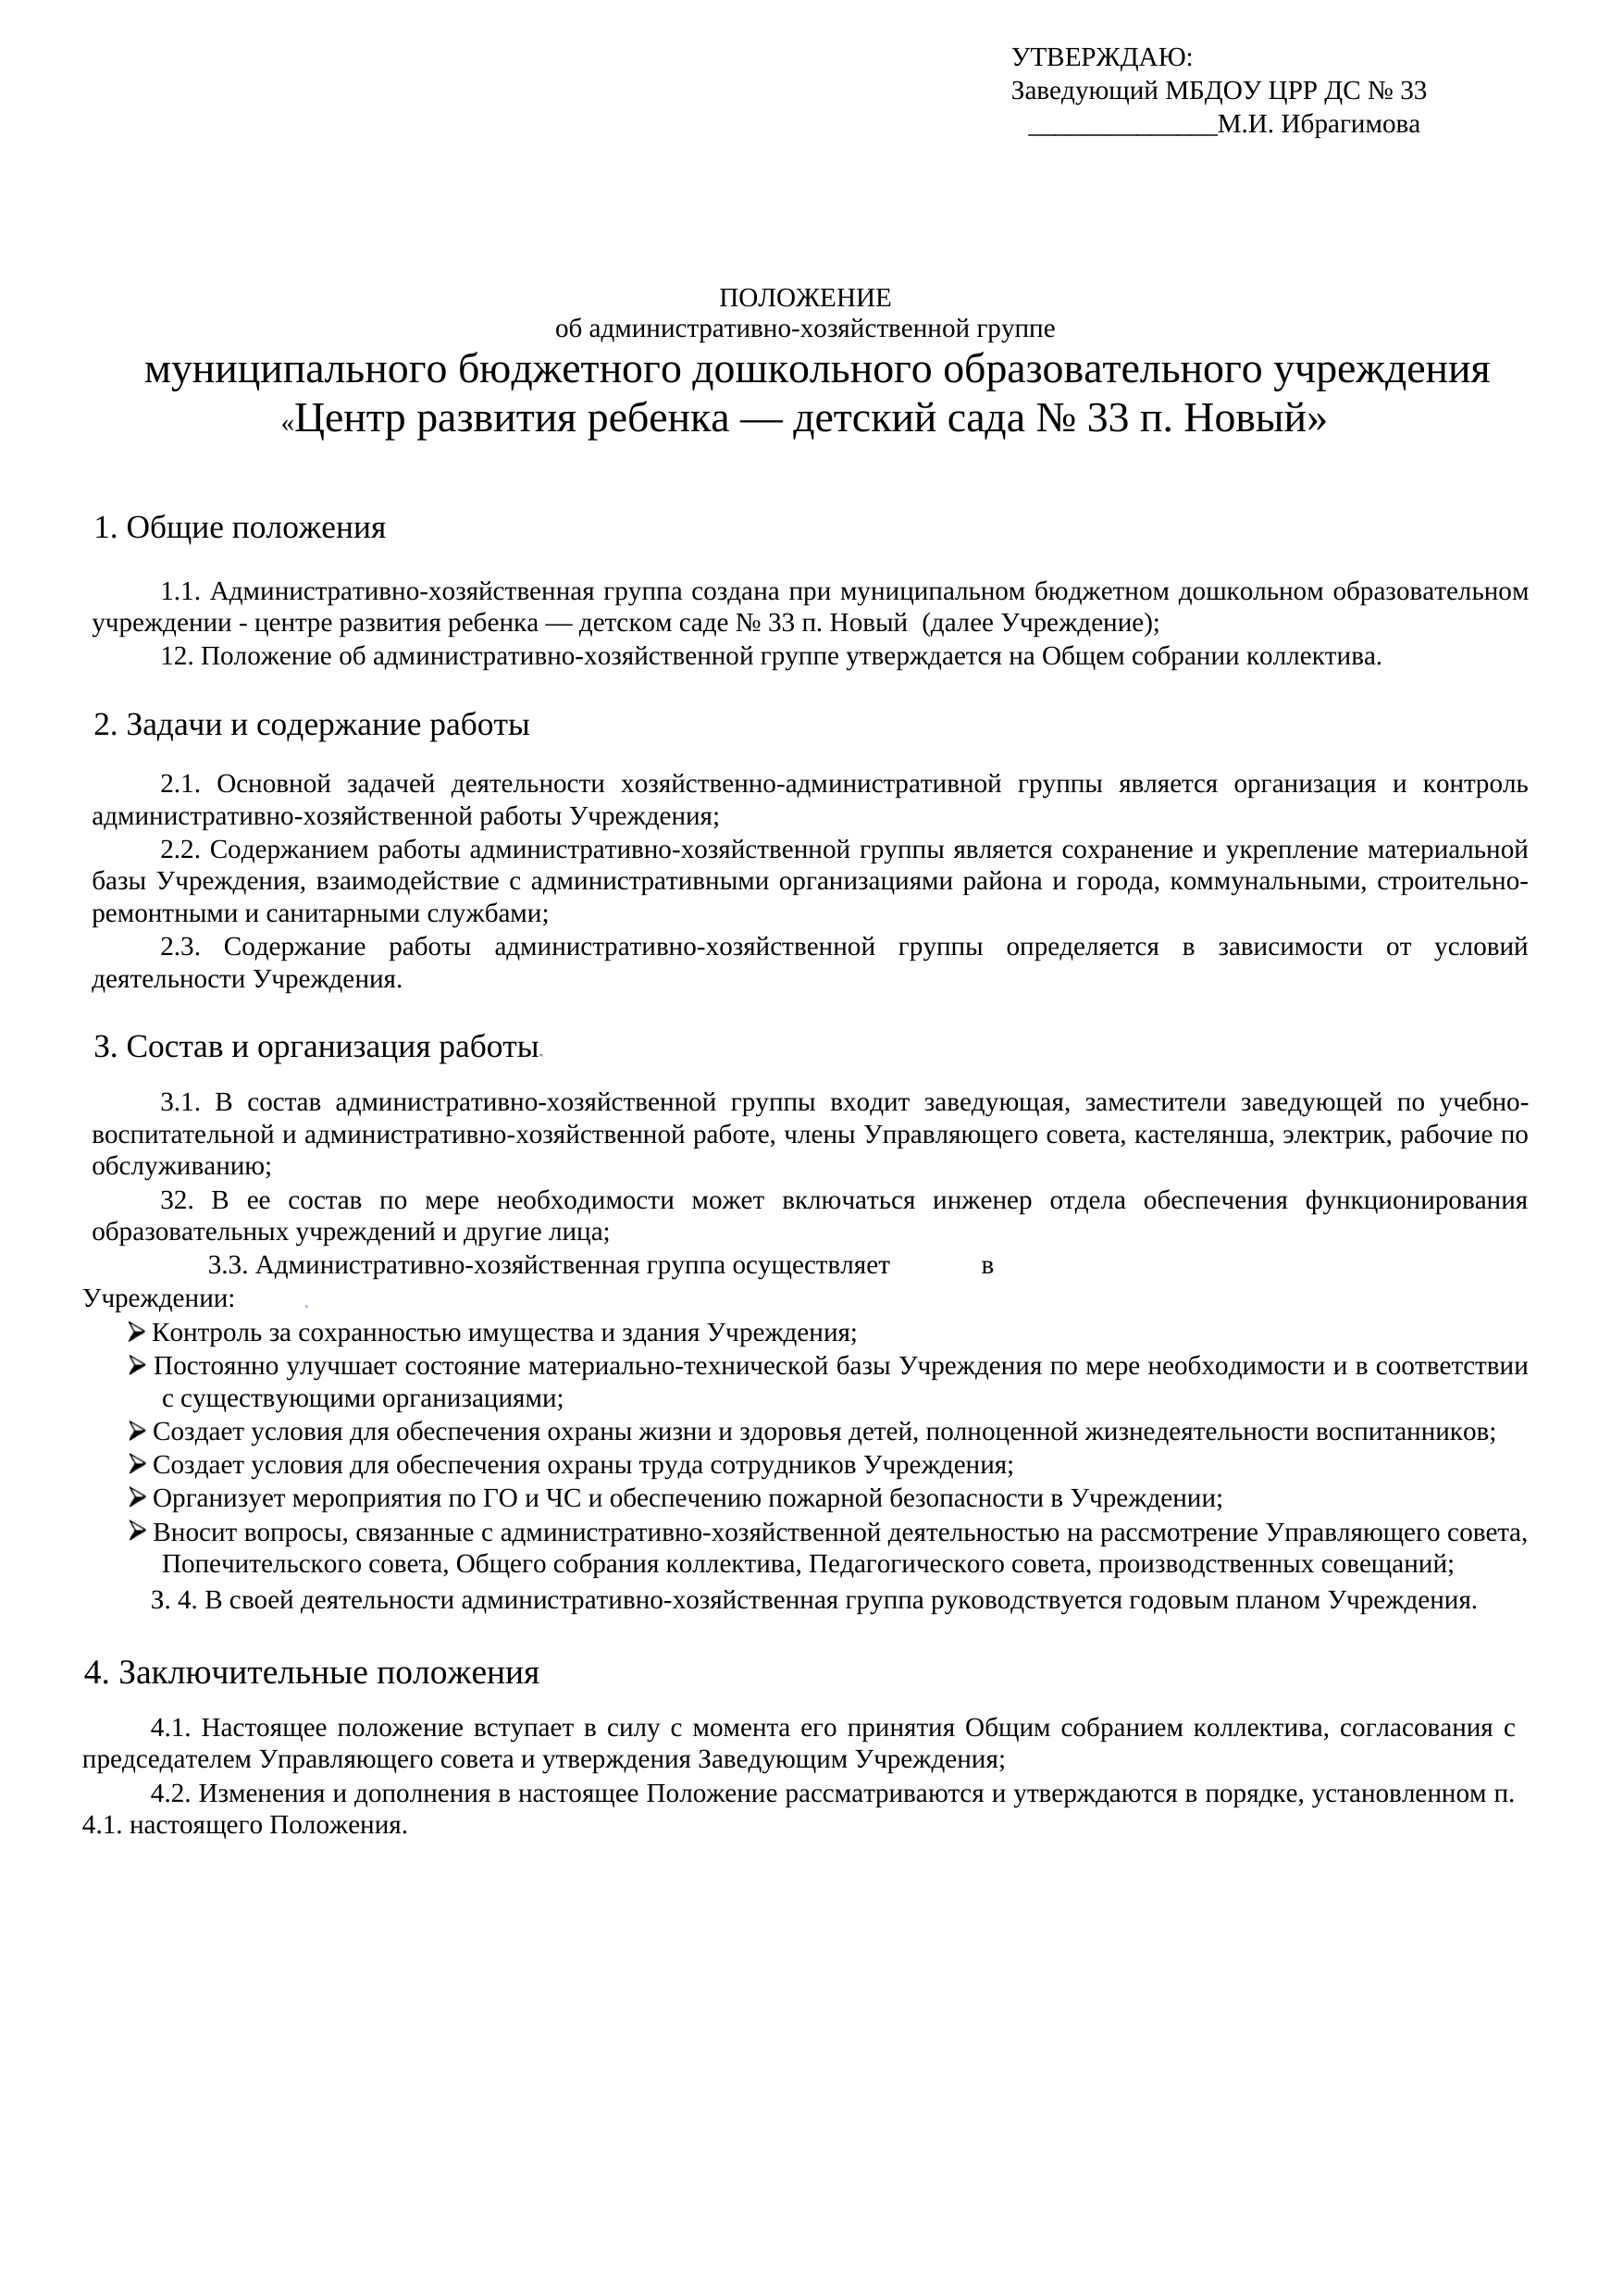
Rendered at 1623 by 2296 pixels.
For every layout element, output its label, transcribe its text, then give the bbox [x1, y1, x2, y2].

text 1.1. Административно-хозяйственная группа создана при муниципальном бюджетном дошкольном образовательном учреждении - центре развития ребенка — детском саде № 33 п. Новый (далее Учреждение); [92, 575, 1530, 638]
text Контроль за сохранностью имущества и здания Учреждения; [129, 1316, 1530, 1347]
text об административно-хозяйственной группе [82, 312, 1529, 343]
picture [129, 1453, 146, 1474]
text Вносит вопросы, связанные с административно-хозяйственной деятельностью на рассмотрение Управляющего совета, Попечительского совета, Общего собрания коллектива, Педагогического совета, производственных совещаний; [130, 1516, 1530, 1579]
picture [129, 1520, 146, 1541]
text 4.2. Изменения и дополнения в настоящее Положение рассматриваются и утверждаются в порядке, установленном п. 4.1. настоящего Положения. [82, 1777, 1518, 1840]
text ПОЛОЖЕНИЕ [82, 281, 1529, 312]
subtitle 2. Задачи и содержание работы [93, 705, 1530, 742]
picture [128, 1322, 145, 1342]
text УТВЕРЖДАЮ: [1011, 41, 1530, 72]
text 2.1. Основной задачей деятельности хозяйственно-административной группы является организация и контроль административно-хозяйственной работы Учреждения; [92, 767, 1530, 830]
text 32. В ее состав по мере необходимости может включаться инженер отдела обеспечения функционирования образовательных учреждений и другие лица; [92, 1184, 1530, 1247]
picture [129, 1354, 146, 1375]
text 4.1. Настоящее положение вступает в силу с момента его принятия Общим собранием коллектива, согласования с председателем Управляющего совета и утверждения Заведующим Учреждения; [82, 1711, 1518, 1774]
text 2.3. Содержание работы административно-хозяйственной группы определяется в зависимости от условий деятельности Учреждения. [92, 930, 1530, 993]
text ______________М.И. Ибрагимова [697, 108, 1530, 139]
text Учреждении: [82, 1283, 1530, 1313]
text Создает условия для обеспечения охраны жизни и здоровья детей, полноценной жизнедеятельности воспитанников; [130, 1415, 1530, 1446]
picture [129, 1420, 146, 1441]
text 3.3. Административно-хозяйственная группа осуществляет в [82, 1248, 1530, 1280]
text Постоянно улучшает состояние материально-технической базы Учреждения по мере необходимости и в соответствии с существующими организациями; [130, 1349, 1530, 1412]
picture [129, 1486, 146, 1508]
text 2.2. Содержанием работы административно-хозяйственной группы является сохранение и укрепление материальной базы Учреждения, взаимодействие с административными организациями района и города, коммунальными, строительно-ремонтными и санитарными службами; [92, 833, 1530, 928]
subtitle З. Состав и организация работы [93, 1026, 1530, 1064]
text 12. Положение об административно-хозяйственной группе утверждается на Общем собрании коллектива. [92, 640, 1530, 671]
text Организует мероприятия по ГО и ЧС и обеспечению пожарной безопасности в Учреждении; [130, 1482, 1530, 1513]
text муниципального бюджетного дошкольного образовательного учреждения «Центр развития ребенка — детский сада № 33 п. Новый» [118, 343, 1493, 441]
text Заведующий МБДОУ ЦРР ДС № 33 [1011, 75, 1530, 105]
text Создает условия для обеспечения охраны труда сотрудников Учреждения; [130, 1448, 1530, 1480]
subtitle 1. Общие положения [93, 508, 1530, 545]
text 3.1. В состав административно-хозяйственной группы входит заведующая, заместители заведующей по учебно-воспитательной и административно-хозяйственной работе, члены Управляющего совета, кастелянша, электрик, рабочие по обслуживанию; [92, 1086, 1530, 1181]
subtitle 4. Заключительные положения [84, 1651, 1530, 1691]
text З. 4. В своей деятельности административно-хозяйственная группа руководствуется годовым планом Учреждения. [82, 1583, 1530, 1614]
